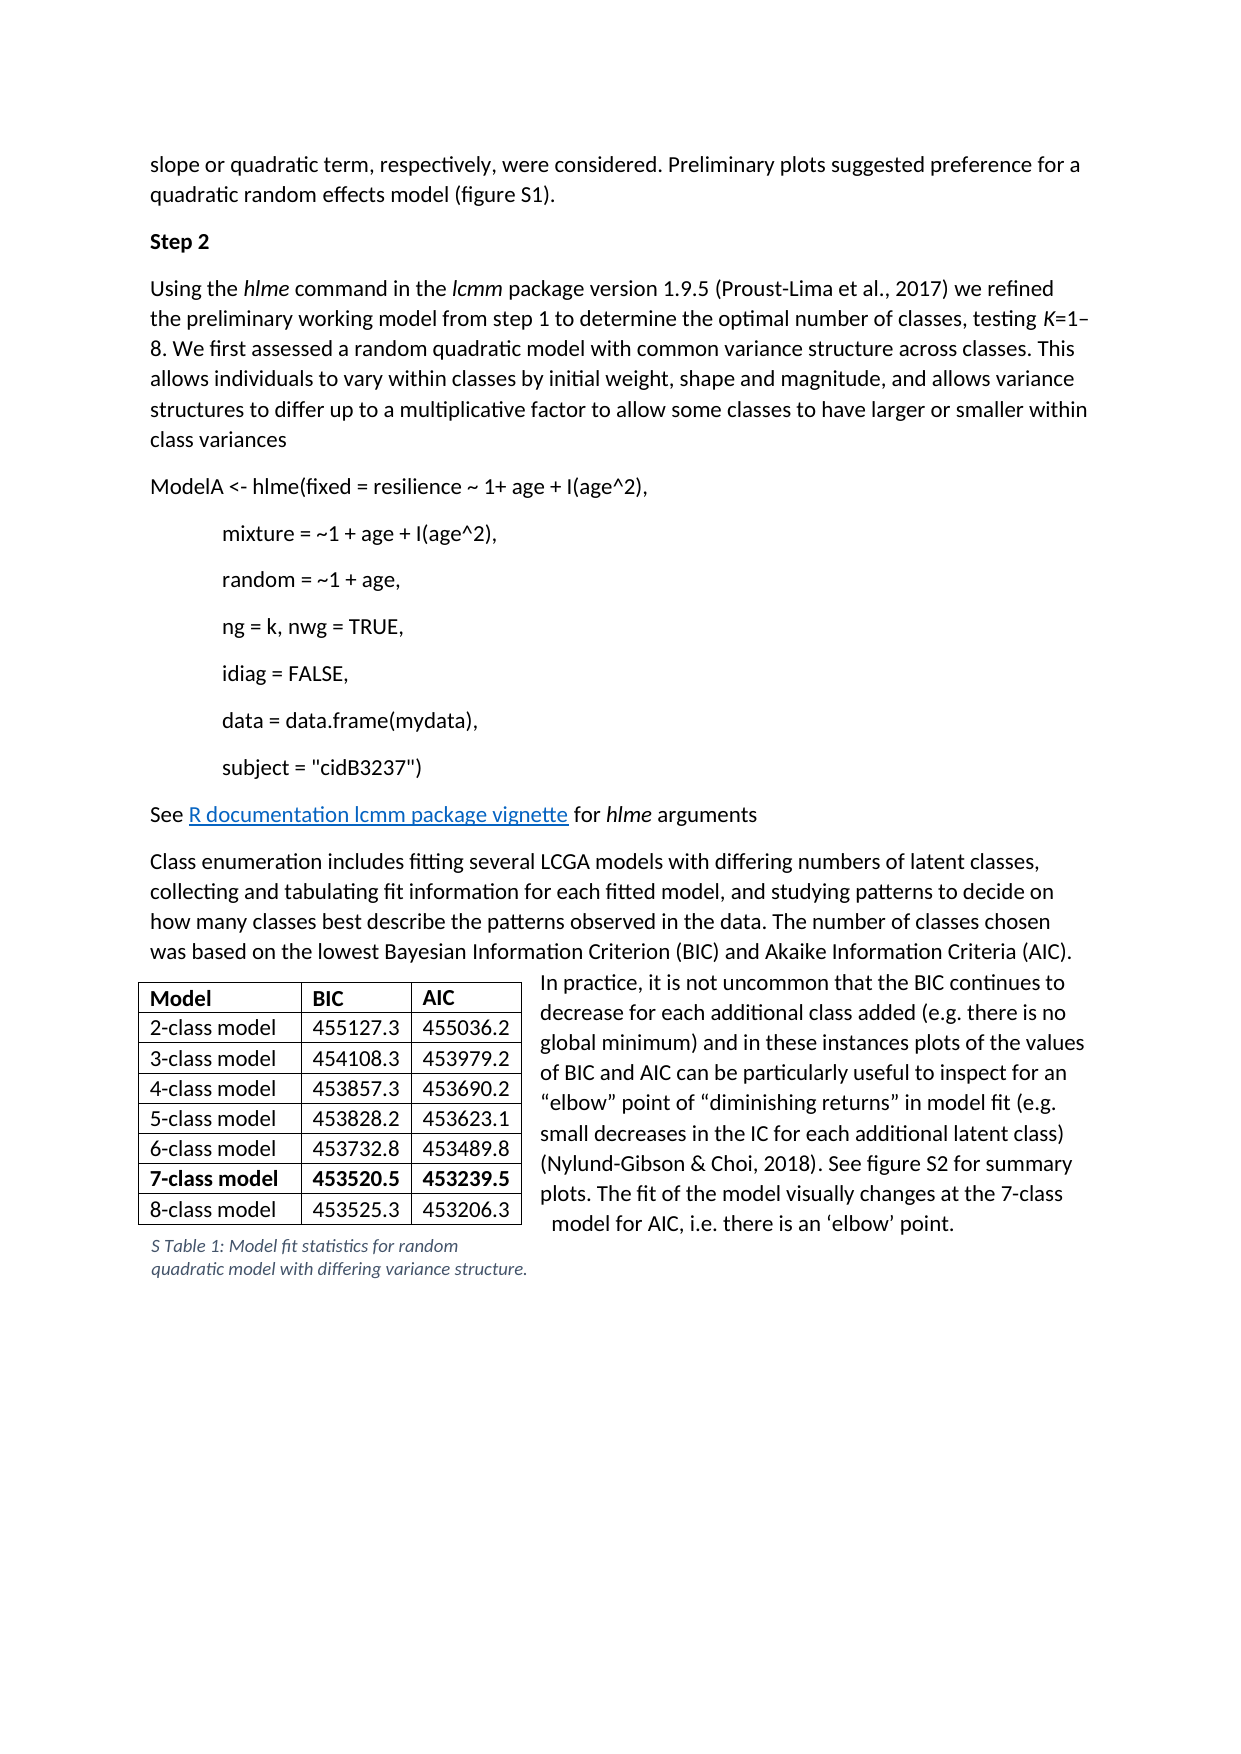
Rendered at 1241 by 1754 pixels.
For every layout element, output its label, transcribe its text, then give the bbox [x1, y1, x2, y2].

text ng = k, nwg = TRUE, [150, 612, 1090, 641]
text Class enumeration includes fitting several LCGA models with differing numbers of latent classes, collecting and tabulating fit information for each fitted model, and studying patterns to decide on how many classes best describe the patterns observed in the data. The number of classes chosen was based on the lowest Bayesian Information Criterion (BIC) and Akaike Information Criteria (AIC). In practice, it is not uncommon that the BIC continues to decrease for each additional class added (e.g. there is no global minimum) and in these instances plots of the values of BIC and AIC can be particularly useful to inspect for an “elbow” point of “diminishing returns” in model fit (e.g. small decreases in the IC for each additional latent class) (Nylund-Gibson & Choi, 2018). See figure S2 for summary plots. The fit of the model visually changes at the 7-class model for AIC, i.e. there is an ‘elbow’ point. [150, 847, 1090, 1237]
text Step 2 [150, 227, 1090, 255]
table_cell 2-class model [139, 1013, 301, 1042]
table_cell 4-class model [139, 1074, 301, 1103]
table_header AIC [412, 983, 521, 1012]
text random = ~1 + age, [150, 566, 1090, 594]
table_cell 453623.1 [412, 1104, 521, 1133]
table_header Model [139, 983, 301, 1012]
table_cell 3-class model [139, 1043, 301, 1072]
table_cell 453239.5 [412, 1164, 521, 1193]
table_cell 7-class model [139, 1164, 301, 1193]
table_cell 453520.5 [302, 1164, 411, 1193]
table_cell 5-class model [139, 1104, 301, 1133]
table_cell 453489.8 [412, 1134, 521, 1163]
text Using the hlme command in the lcmm package version 1.9.5 (Proust-Lima et al., 2017) we refined the preliminary working model from step 1 to determine the optimal number of classes, testing K=1–8. We first assessed a random quadratic model with common variance structure across classes. This allows individuals to vary within classes by initial weight, shape and magnitude, and allows variance structures to differ up to a multiplicative factor to allow some classes to have larger or smaller within class variances [150, 274, 1090, 453]
table_cell 453857.3 [302, 1074, 411, 1103]
table_cell 453206.3 [412, 1194, 521, 1223]
table_header BIC [302, 983, 411, 1012]
table_cell 455127.3 [302, 1013, 411, 1042]
table_cell 453979.2 [412, 1043, 521, 1072]
text See R documentation lcmm package vignette for hlme arguments [150, 800, 1090, 828]
text data = data.frame(mydata), [150, 706, 1090, 734]
text subject = "cidB3237") [150, 753, 1090, 781]
table_cell 453690.2 [412, 1074, 521, 1103]
table_cell 8-class model [139, 1194, 301, 1223]
table_cell 453525.3 [302, 1194, 411, 1223]
text ModelA <- hlme(fixed = resilience ~ 1+ age + I(age^2), [150, 472, 1090, 500]
text S Table 1: Model fit statistics for random quadratic model with differing variance structure. [151, 1234, 532, 1279]
table_cell 454108.3 [302, 1043, 411, 1072]
table_cell 453732.8 [302, 1134, 411, 1163]
table_cell 453828.2 [302, 1104, 411, 1133]
table_cell 455036.2 [412, 1013, 521, 1042]
table_cell 6-class model [139, 1134, 301, 1163]
text idiag = FALSE, [150, 659, 1090, 687]
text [150, 150, 1090, 208]
text mixture = ~1 + age + I(age^2), [150, 519, 1090, 547]
